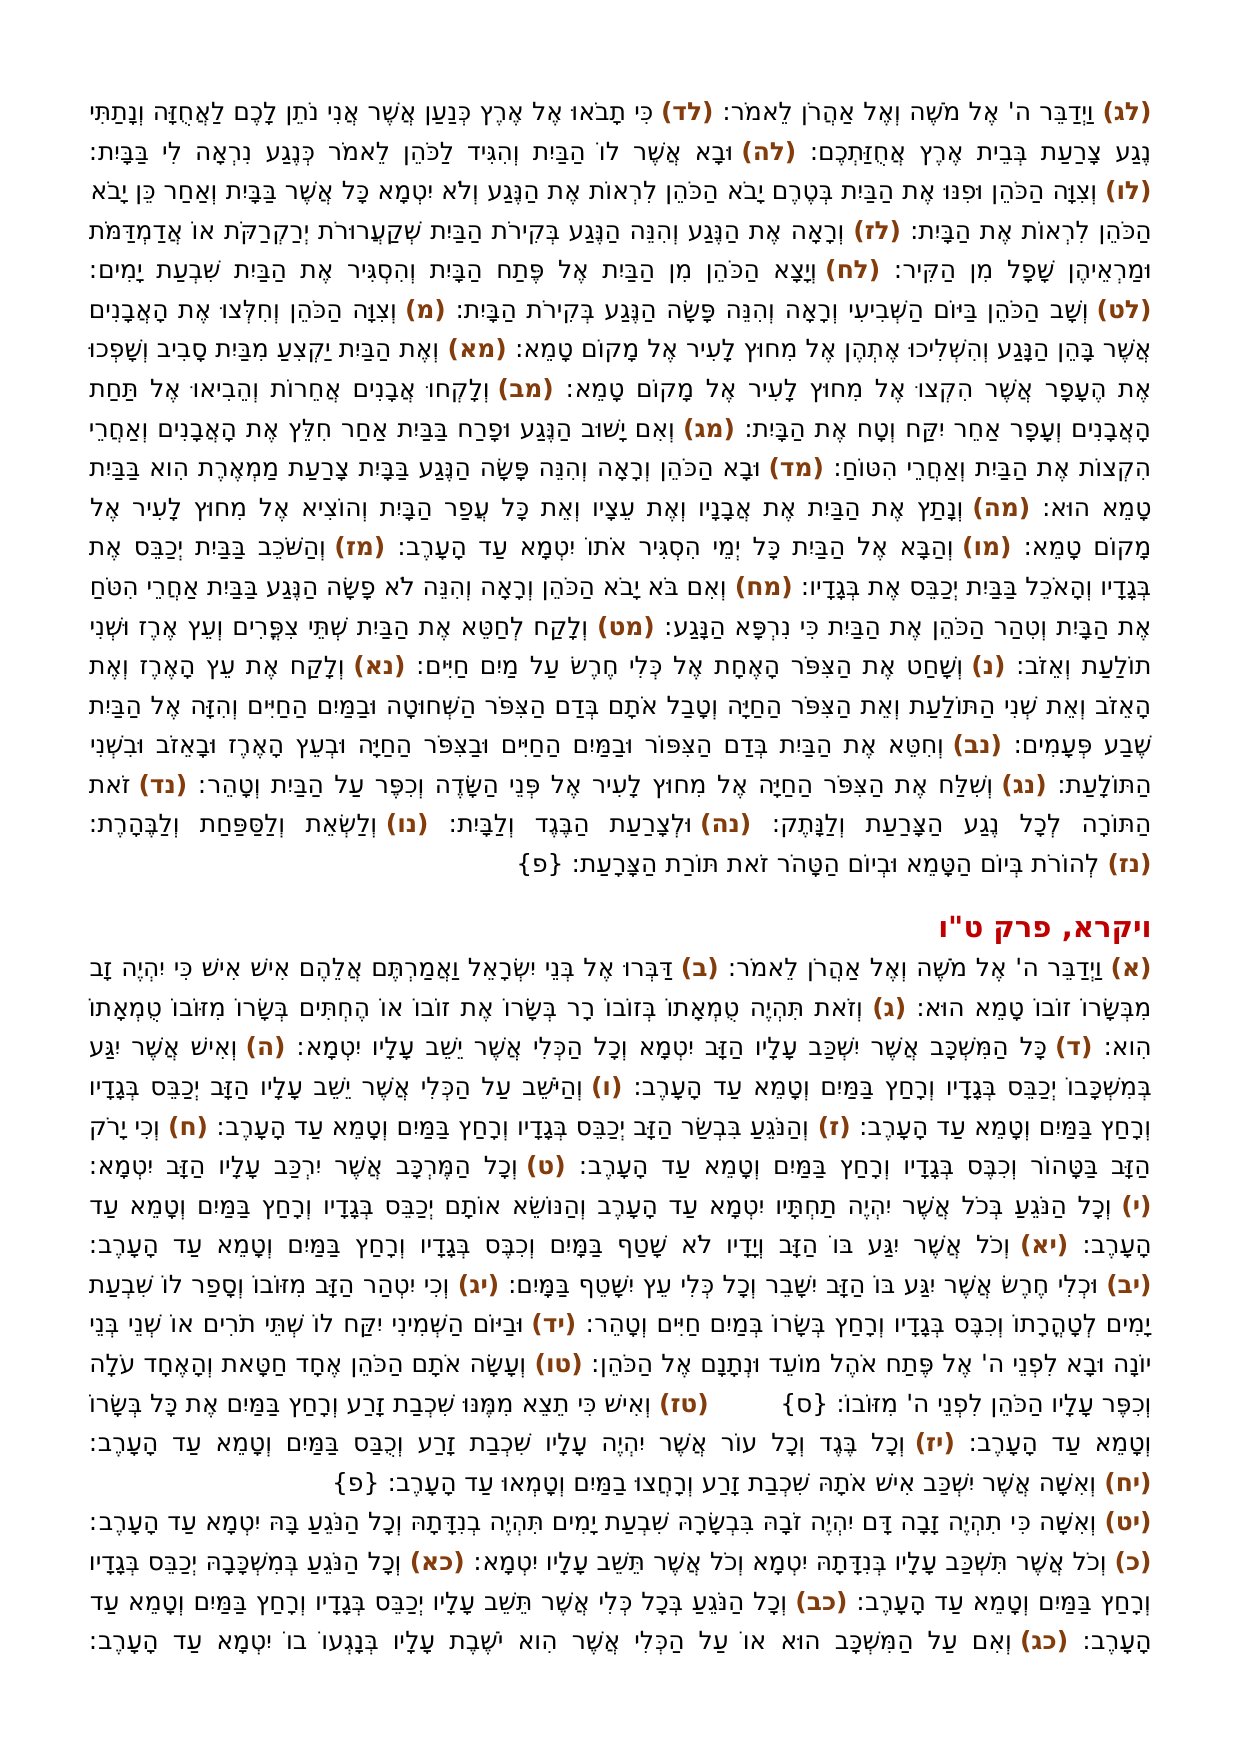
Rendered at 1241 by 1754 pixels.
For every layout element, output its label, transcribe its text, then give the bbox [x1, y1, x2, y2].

text (לג) וַיְדַבֵּר ה' אֶל מֹשֶׁה וְאֶל אַהֲרֹן לֵאמֹר: (לד) כִּי תָבֹאוּ אֶל אֶרֶץ כְּנַעַן אֲשֶׁר אֲנִי נֹתֵן לָכֶם לַאֲחֻזָּה וְנָתַתִּי נֶגַע צָרַעַת בְּבֵית אֶרֶץ אֲחֻזַּתְכֶם: (לה) וּבָא אֲשֶׁר לוֹ הַבַּיִת וְהִגִּיד לַכֹּהֵן לֵאמֹר כְּנֶגַע נִרְאָה לִי בַּבָּיִת: (לו) וְצִוָּה הַכֹּהֵן וּפִנּוּ אֶת הַבַּיִת בְּטֶרֶם יָבֹא הַכֹּהֵן לִרְאוֹת אֶת הַנֶּגַע וְלֹא יִטְמָא כָּל אֲשֶׁר בַּבָּיִת וְאַחַר כֵּן יָבֹא הַכֹּהֵן לִרְאוֹת אֶת הַבָּיִת: (לז) וְרָאָה אֶת הַנֶּגַע וְהִנֵּה הַנֶּגַע בְּקִירֹת הַבַּיִת שְׁקַעֲרוּרֹת יְרַקְרַקֹּת אוֹ אֲדַמְדַּמֹּת וּמַרְאֵיהֶן שָׁפָל מִן הַקִּיר: (לח) וְיָצָא הַכֹּהֵן מִן הַבַּיִת אֶל פֶּתַח הַבָּיִת וְהִסְגִּיר אֶת הַבַּיִת שִׁבְעַת יָמִים: (לט) וְשָׁב הַכֹּהֵן בַּיּוֹם הַשְּׁבִיעִי וְרָאָה וְהִנֵּה פָּשָׂה הַנֶּגַע בְּקִירֹת הַבָּיִת: (מ) וְצִוָּה הַכֹּהֵן וְחִלְּצוּ אֶת הָאֲבָנִים אֲשֶׁר בָּהֵן הַנָּגַע וְהִשְׁלִיכוּ אֶתְהֶן אֶל מִחוּץ לָעִיר אֶל מָקוֹם טָמֵא: (מא) וְאֶת הַבַּיִת יַקְצִעַ מִבַּיִת סָבִיב וְשָׁפְכוּ אֶת הֶעָפָר אֲשֶׁר הִקְצוּ אֶל מִחוּץ לָעִיר אֶל מָקוֹם טָמֵא: (מב) וְלָקְחוּ אֲבָנִים אֲחֵרוֹת וְהֵבִיאוּ אֶל תַּחַת הָאֲבָנִים וְעָפָר אַחֵר יִקַּח וְטָח אֶת הַבָּיִת: (מג) וְאִם יָשׁוּב הַנֶּגַע וּפָרַח בַּבַּיִת אַחַר חִלֵּץ אֶת הָאֲבָנִים וְאַחֲרֵי הִקְצוֹת אֶת הַבַּיִת וְאַחֲרֵי הִטּוֹחַ: (מד) וּבָא הַכֹּהֵן וְרָאָה וְהִנֵּה פָּשָׂה הַנֶּגַע בַּבָּיִת צָרַעַת מַמְאֶרֶת הִוא בַּבַּיִת טָמֵא הוּא: (מה) וְנָתַץ אֶת הַבַּיִת אֶת אֲבָנָיו וְאֶת עֵצָיו וְאֵת כָּל עֲפַר הַבָּיִת וְהוֹצִיא אֶל מִחוּץ לָעִיר אֶל מָקוֹם טָמֵא: (מו) וְהַבָּא אֶל הַבַּיִת כָּל יְמֵי הִסְגִּיר אֹתוֹ יִטְמָא עַד הָעָרֶב: (מז) וְהַשֹּׁכֵב בַּבַּיִת יְכַבֵּס אֶת בְּגָדָיו וְהָאֹכֵל בַּבַּיִת יְכַבֵּס אֶת בְּגָדָיו: (מח) וְאִם בֹּא יָבֹא הַכֹּהֵן וְרָאָה וְהִנֵּה לֹא פָשָׂה הַנֶּגַע בַּבַּיִת אַחֲרֵי הִטֹּחַ אֶת הַבָּיִת וְטִהַר הַכֹּהֵן אֶת הַבַּיִת כִּי נִרְפָּא הַנָּגַע: (מט) וְלָקַח לְחַטֵּא אֶת הַבַּיִת שְׁתֵּי צִפֳּרִים וְעֵץ אֶרֶז וּשְׁנִי תוֹלַעַת וְאֵזֹב: (נ) וְשָׁחַט אֶת הַצִּפֹּר הָאֶחָת אֶל כְּלִי חֶרֶשׂ עַל מַיִם חַיִּים: (נא) וְלָקַח אֶת עֵץ הָאֶרֶז וְאֶת הָאֵזֹב וְאֵת שְׁנִי הַתּוֹלַעַת וְאֵת הַצִּפֹּר הַחַיָּה וְטָבַל אֹתָם בְּדַם הַצִּפֹּר הַשְּׁחוּטָה וּבַמַּיִם הַחַיִּים וְהִזָּה אֶל הַבַּיִת שֶׁבַע פְּעָמִים: (נב) וְחִטֵּא אֶת הַבַּיִת בְּדַם הַצִּפּוֹר וּבַמַּיִם הַחַיִּים וּבַצִּפֹּר הַחַיָּה וּבְעֵץ הָאֶרֶז וּבָאֵזֹב וּבִשְׁנִי הַתּוֹלָעַת: (נג) וְשִׁלַּח אֶת הַצִּפֹּר הַחַיָּה אֶל מִחוּץ לָעִיר אֶל פְּנֵי הַשָּׂדֶה וְכִפֶּר עַל הַבַּיִת וְטָהֵר: (נד) זֹאת הַתּוֹרָה לְכָל נֶגַע הַצָּרַעַת וְלַנָּתֶק: (נה) וּלְצָרַעַת הַבֶּגֶד וְלַבָּיִת: (נו) וְלַשְׂאֵת וְלַסַּפַּחַת וְלַבֶּהָרֶת: (נז) לְהוֹרֹת בְּיוֹם הַטָּמֵא וּבְיוֹם הַטָּהֹר זֹאת תּוֹרַת הַצָּרָעַת: {פ} [89, 89, 1152, 880]
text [89, 1499, 1152, 1657]
text (א) וַיְדַבֵּר ה' אֶל מֹשֶׁה וְאֶל אַהֲרֹן לֵאמֹר: (ב) דַּבְּרוּ אֶל בְּנֵי יִשְׂרָאֵל וַאֲמַרְתֶּם אֲלֵהֶם אִישׁ אִישׁ כִּי יִהְיֶה זָב מִבְּשָׂרוֹ זוֹבוֹ טָמֵא הוּא: (ג) וְזֹאת תִּהְיֶה טֻמְאָתוֹ בְּזוֹבוֹ רָר בְּשָׂרוֹ אֶת זוֹבוֹ אוֹ הֶחְתִּים בְּשָׂרוֹ מִזּוֹבוֹ טֻמְאָתוֹ הִוא: (ד) כָּל הַמִּשְׁכָּב אֲשֶׁר יִשְׁכַּב עָלָיו הַזָּב יִטְמָא וְכָל הַכְּלִי אֲשֶׁר יֵשֵׁב עָלָיו יִטְמָא: (ה) וְאִישׁ אֲשֶׁר יִגַּע בְּמִשְׁכָּבוֹ יְכַבֵּס בְּגָדָיו וְרָחַץ בַּמַּיִם וְטָמֵא עַד הָעָרֶב: (ו) וְהַיֹּשֵׁב עַל הַכְּלִי אֲשֶׁר יֵשֵׁב עָלָיו הַזָּב יְכַבֵּס בְּגָדָיו וְרָחַץ בַּמַּיִם וְטָמֵא עַד הָעָרֶב: (ז) וְהַנֹּגֵעַ בִּבְשַׂר הַזָּב יְכַבֵּס בְּגָדָיו וְרָחַץ בַּמַּיִם וְטָמֵא עַד הָעָרֶב: (ח) וְכִי יָרֹק הַזָּב בַּטָּהוֹר וְכִבֶּס בְּגָדָיו וְרָחַץ בַּמַּיִם וְטָמֵא עַד הָעָרֶב: (ט) וְכָל הַמֶּרְכָּב אֲשֶׁר יִרְכַּב עָלָיו הַזָּב יִטְמָא: (י) וְכָל הַנֹּגֵעַ בְּכֹל אֲשֶׁר יִהְיֶה תַחְתָּיו יִטְמָא עַד הָעָרֶב וְהַנּוֹשֵׂא אוֹתָם יְכַבֵּס בְּגָדָיו וְרָחַץ בַּמַּיִם וְטָמֵא עַד הָעָרֶב: (יא) וְכֹל אֲשֶׁר יִגַּע בּוֹ הַזָּב וְיָדָיו לֹא שָׁטַף בַּמָּיִם וְכִבֶּס בְּגָדָיו וְרָחַץ בַּמַּיִם וְטָמֵא עַד הָעָרֶב: (יב) וּכְלִי חֶרֶשׂ אֲשֶׁר יִגַּע בּוֹ הַזָּב יִשָּׁבֵר וְכָל כְּלִי עֵץ יִשָּׁטֵף בַּמָּיִם: (יג) וְכִי יִטְהַר הַזָּב מִזּוֹבוֹ וְסָפַר לוֹ שִׁבְעַת יָמִים לְטָהֳרָתוֹ וְכִבֶּס בְּגָדָיו וְרָחַץ בְּשָׂרוֹ בְּמַיִם חַיִּים וְטָהֵר: (יד) וּבַיּוֹם הַשְּׁמִינִי יִקַּח לוֹ שְׁתֵּי תֹרִים אוֹ שְׁנֵי בְּנֵי יוֹנָה וּבָא לִפְנֵי ה' אֶל פֶּתַח אֹהֶל מוֹעֵד וּנְתָנָם אֶל הַכֹּהֵן: (טו) וְעָשָׂה אֹתָם הַכֹּהֵן אֶחָד חַטָּאת וְהָאֶחָד עֹלָה וְכִפֶּר עָלָיו הַכֹּהֵן לִפְנֵי ה' מִזּוֹבוֹ: {ס} (טז) וְאִישׁ כִּי תֵצֵא מִמֶּנּוּ שִׁכְבַת זָרַע וְרָחַץ בַּמַּיִם אֶת כָּל בְּשָׂרוֹ וְטָמֵא עַד הָעָרֶב: (יז) וְכָל בֶּגֶד וְכָל עוֹר אֲשֶׁר יִהְיֶה עָלָיו שִׁכְבַת זָרַע וְכֻבַּס בַּמַּיִם וְטָמֵא עַד הָעָרֶב: (יח) וְאִשָּׁה אֲשֶׁר יִשְׁכַּב אִישׁ אֹתָהּ שִׁכְבַת זָרַע וְרָחֲצוּ בַמַּיִם וְטָמְאוּ עַד הָעָרֶב: {פ} [89, 945, 1152, 1499]
text ויקרא, פרק ט"ו [89, 905, 1152, 945]
